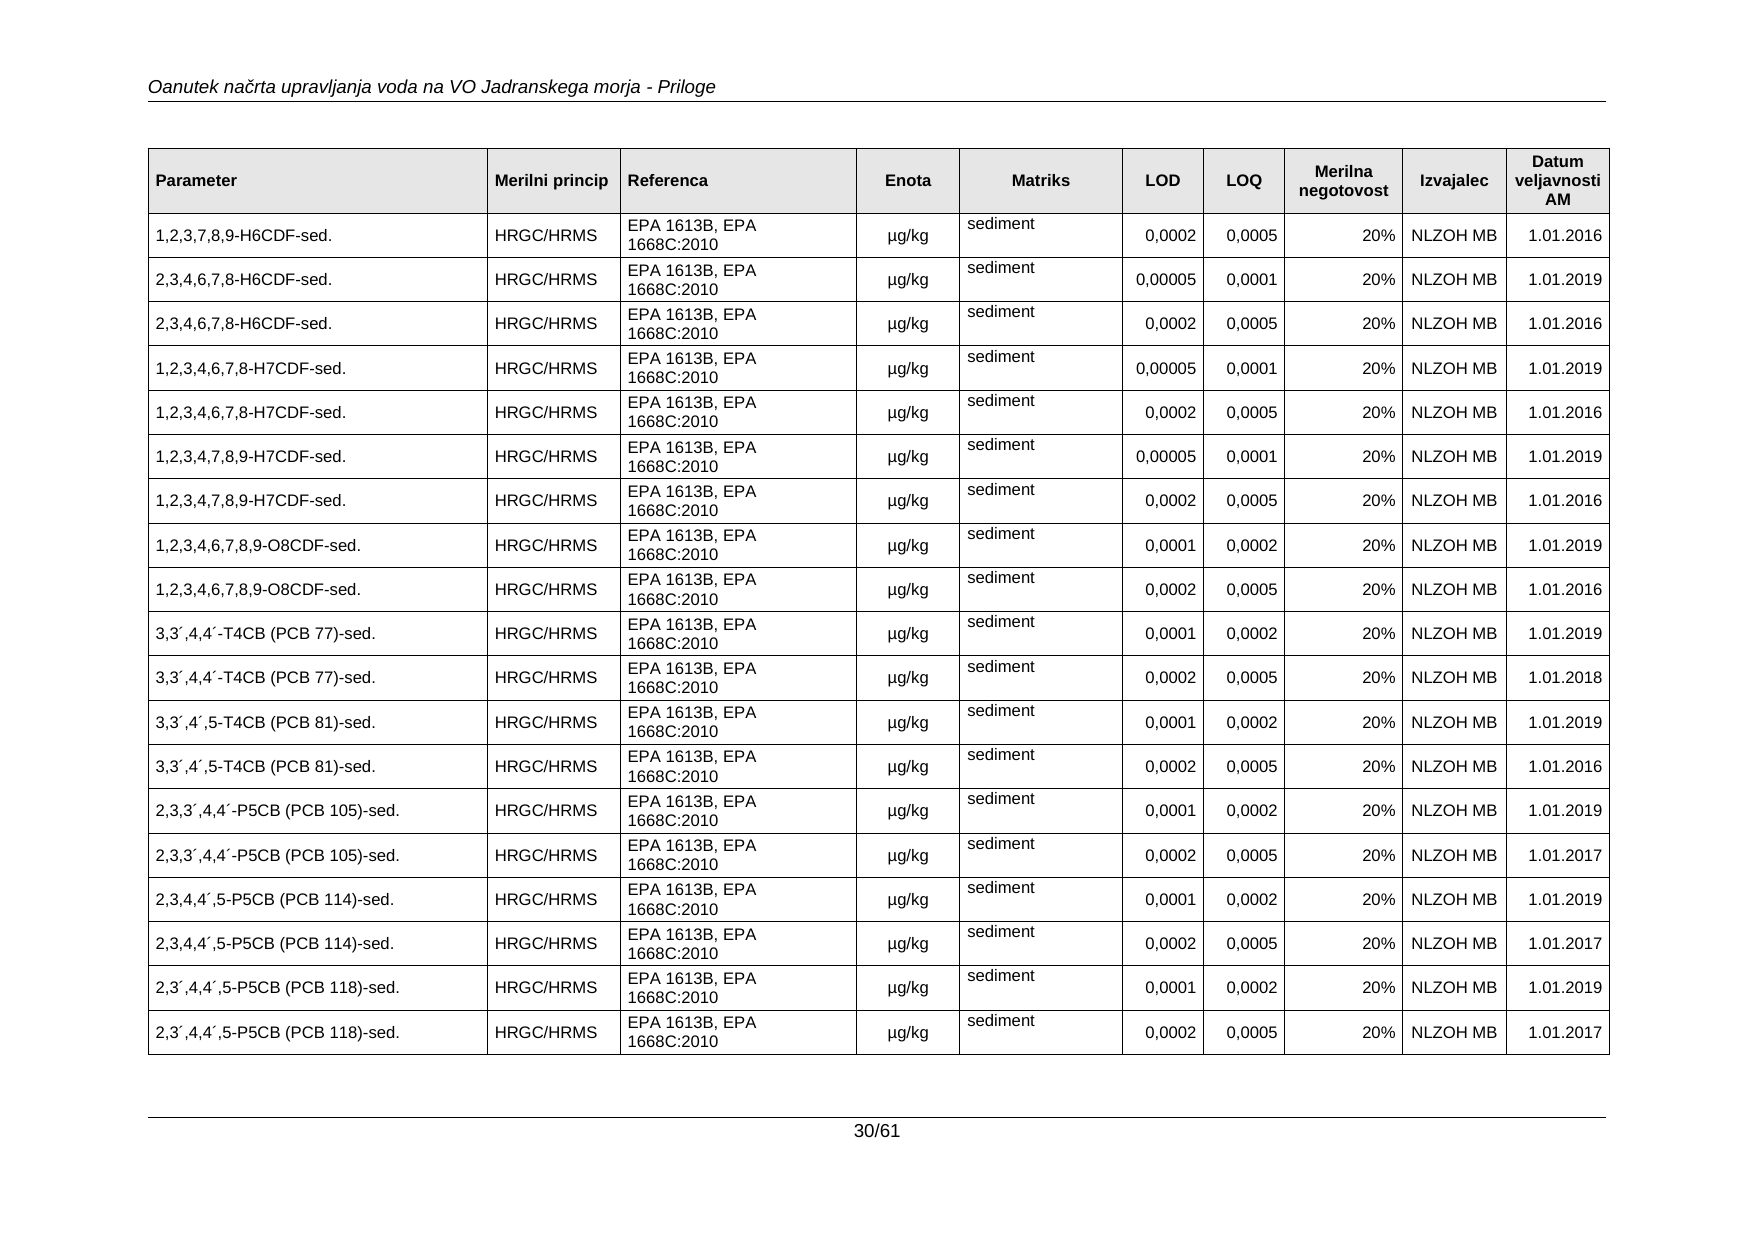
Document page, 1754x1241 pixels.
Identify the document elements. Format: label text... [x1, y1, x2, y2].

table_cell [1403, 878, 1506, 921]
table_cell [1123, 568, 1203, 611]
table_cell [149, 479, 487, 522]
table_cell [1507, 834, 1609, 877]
table_header LOQ [1204, 149, 1284, 213]
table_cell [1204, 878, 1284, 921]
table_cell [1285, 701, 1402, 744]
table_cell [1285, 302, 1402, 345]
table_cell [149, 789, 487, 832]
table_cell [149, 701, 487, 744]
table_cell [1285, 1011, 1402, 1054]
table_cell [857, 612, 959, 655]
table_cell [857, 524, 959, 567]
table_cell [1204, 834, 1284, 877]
table_header Enota [857, 149, 959, 213]
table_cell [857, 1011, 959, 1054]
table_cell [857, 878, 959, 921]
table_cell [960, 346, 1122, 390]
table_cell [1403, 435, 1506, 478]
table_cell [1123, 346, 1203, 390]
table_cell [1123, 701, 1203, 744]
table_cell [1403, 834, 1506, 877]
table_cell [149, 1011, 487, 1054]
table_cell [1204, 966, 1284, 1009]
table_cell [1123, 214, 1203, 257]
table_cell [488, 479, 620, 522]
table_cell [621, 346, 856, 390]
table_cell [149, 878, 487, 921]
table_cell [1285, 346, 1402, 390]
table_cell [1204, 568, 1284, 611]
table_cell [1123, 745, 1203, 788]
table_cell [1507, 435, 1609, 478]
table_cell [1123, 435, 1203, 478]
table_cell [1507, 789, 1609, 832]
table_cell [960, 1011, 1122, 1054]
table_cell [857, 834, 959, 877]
table_header Parameter [149, 149, 487, 213]
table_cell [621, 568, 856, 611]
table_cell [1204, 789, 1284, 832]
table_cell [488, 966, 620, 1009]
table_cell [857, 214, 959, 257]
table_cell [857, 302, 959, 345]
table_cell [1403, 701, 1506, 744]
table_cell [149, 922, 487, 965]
table_header Izvajalec [1403, 149, 1506, 213]
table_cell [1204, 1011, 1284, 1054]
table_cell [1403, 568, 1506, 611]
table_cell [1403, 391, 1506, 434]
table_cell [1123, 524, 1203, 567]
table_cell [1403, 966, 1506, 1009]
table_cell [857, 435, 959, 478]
table_header Merilni princip [488, 149, 620, 213]
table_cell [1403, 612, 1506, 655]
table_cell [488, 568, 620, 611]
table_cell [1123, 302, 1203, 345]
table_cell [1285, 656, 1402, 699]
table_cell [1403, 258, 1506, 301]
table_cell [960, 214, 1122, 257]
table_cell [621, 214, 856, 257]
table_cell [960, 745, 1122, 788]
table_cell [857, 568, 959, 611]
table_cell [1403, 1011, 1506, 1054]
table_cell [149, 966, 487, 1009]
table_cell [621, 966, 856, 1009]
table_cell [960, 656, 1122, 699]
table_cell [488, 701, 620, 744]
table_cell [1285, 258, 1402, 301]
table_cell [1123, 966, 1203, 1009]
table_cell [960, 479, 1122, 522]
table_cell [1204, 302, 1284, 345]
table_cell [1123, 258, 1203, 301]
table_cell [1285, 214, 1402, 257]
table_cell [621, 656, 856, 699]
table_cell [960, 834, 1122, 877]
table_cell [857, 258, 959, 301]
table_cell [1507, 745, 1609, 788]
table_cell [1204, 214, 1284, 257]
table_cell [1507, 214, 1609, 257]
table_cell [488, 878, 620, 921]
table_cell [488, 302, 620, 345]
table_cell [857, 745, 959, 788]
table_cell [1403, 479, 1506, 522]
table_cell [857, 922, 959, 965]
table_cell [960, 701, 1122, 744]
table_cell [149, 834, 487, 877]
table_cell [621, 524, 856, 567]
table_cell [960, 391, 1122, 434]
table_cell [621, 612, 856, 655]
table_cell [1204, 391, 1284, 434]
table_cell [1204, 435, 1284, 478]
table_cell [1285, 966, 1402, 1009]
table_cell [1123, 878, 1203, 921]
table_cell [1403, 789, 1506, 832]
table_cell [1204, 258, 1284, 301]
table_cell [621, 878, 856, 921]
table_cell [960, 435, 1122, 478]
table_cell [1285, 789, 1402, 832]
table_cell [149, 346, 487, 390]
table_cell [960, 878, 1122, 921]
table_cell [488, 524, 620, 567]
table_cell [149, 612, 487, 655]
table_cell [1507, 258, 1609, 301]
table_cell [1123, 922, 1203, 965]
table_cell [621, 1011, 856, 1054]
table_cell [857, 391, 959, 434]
table_header Merilna negotovost [1285, 149, 1402, 213]
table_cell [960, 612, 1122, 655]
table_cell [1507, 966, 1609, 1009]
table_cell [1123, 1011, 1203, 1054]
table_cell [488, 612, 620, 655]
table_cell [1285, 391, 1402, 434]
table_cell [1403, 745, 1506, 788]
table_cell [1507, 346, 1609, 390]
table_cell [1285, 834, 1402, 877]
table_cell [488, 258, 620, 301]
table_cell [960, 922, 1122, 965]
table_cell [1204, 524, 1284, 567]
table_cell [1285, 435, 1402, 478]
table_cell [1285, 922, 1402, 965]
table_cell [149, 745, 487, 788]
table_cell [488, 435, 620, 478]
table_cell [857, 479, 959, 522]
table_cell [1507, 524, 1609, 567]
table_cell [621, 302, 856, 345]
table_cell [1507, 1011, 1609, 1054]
table_header Matriks [960, 149, 1122, 213]
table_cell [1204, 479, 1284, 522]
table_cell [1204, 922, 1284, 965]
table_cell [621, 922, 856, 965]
table_header Datum veljavnosti AM [1507, 149, 1609, 213]
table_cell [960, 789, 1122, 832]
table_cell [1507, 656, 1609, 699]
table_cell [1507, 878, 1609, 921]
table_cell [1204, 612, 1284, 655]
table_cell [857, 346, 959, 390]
table_header LOD [1123, 149, 1203, 213]
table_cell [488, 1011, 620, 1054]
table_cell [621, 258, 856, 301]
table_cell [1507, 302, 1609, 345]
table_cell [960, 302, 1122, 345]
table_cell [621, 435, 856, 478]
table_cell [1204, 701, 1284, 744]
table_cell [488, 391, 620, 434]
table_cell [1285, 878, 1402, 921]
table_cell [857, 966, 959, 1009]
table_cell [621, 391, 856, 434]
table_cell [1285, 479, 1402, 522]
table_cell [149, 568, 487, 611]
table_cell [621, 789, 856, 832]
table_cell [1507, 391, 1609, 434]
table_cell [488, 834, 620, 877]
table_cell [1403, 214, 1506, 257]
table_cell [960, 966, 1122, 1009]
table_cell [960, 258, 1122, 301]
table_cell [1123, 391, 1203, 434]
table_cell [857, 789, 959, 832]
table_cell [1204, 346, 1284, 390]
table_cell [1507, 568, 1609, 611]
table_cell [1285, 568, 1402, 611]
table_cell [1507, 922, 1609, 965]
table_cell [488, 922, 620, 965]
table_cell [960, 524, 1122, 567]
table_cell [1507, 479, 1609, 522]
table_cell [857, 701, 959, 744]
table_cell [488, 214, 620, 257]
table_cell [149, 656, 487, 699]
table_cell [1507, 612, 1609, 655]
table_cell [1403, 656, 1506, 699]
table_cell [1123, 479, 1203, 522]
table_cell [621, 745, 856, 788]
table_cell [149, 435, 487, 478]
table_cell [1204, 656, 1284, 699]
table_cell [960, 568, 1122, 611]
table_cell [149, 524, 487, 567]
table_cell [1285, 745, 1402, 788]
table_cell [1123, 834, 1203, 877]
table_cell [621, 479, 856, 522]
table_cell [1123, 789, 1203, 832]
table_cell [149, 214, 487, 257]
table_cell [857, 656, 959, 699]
table_header Referenca [621, 149, 856, 213]
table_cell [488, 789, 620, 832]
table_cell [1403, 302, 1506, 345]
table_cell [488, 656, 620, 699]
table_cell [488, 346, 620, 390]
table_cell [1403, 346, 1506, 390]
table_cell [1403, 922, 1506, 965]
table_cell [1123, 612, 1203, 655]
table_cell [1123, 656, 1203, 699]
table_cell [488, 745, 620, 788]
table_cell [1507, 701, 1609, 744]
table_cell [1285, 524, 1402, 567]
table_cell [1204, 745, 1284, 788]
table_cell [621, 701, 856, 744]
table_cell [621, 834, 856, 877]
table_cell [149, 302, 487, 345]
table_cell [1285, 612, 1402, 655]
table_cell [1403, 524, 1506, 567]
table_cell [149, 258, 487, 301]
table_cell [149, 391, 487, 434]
